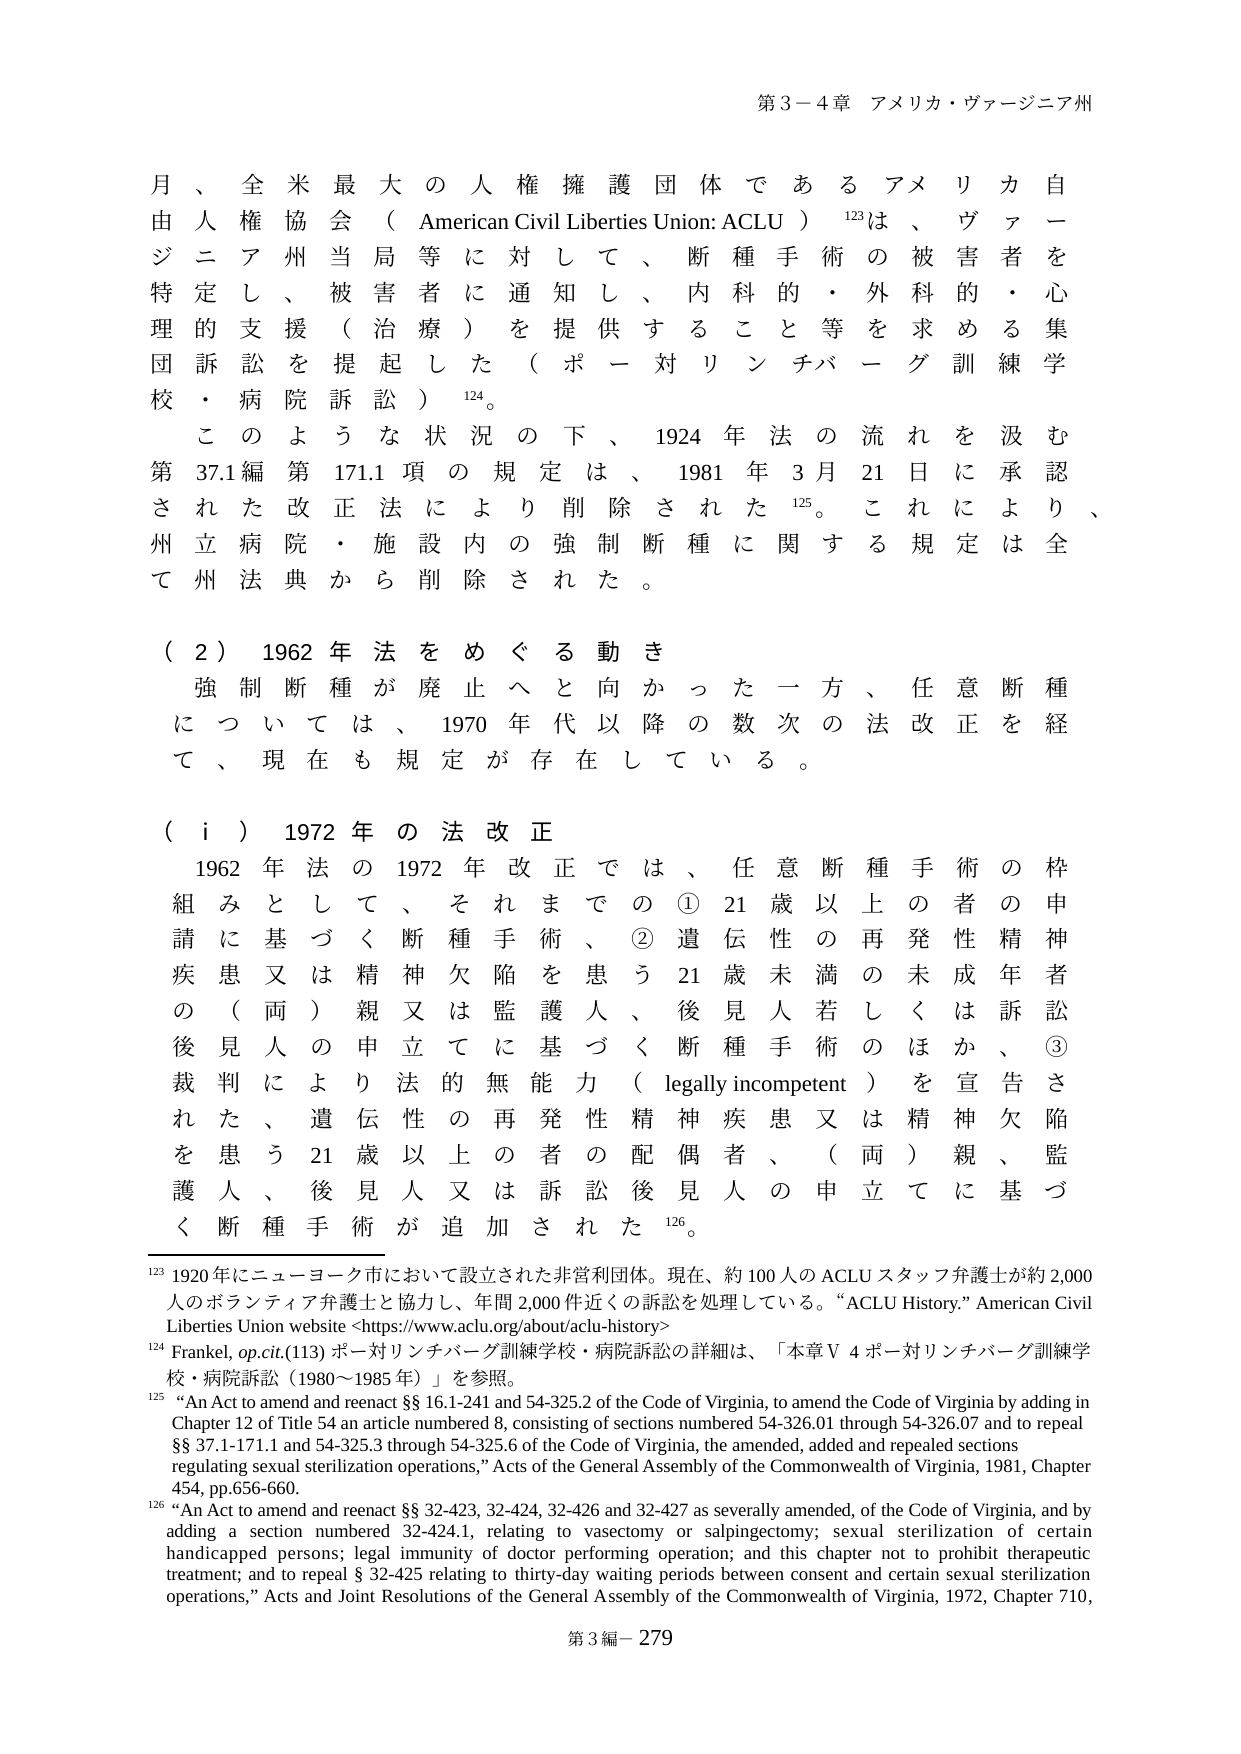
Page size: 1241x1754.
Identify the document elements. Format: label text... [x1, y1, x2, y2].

text 1973年にリンチバーグ訓練学校・病院（Lynchburg Training School and Hospital. 旧「てんかん患者及び精神薄弱者のための州立コロニー」）の施設長に就任したレイ・ネルソン（K. Ray Nelson）は、当該施設内だけで1972年末までに4,000人に対して断種手術が施されていたことを突き止めた。その後、1979年7月にキャリーの妹のドリス・フィギンズ（Doris Figgins）との面会を行うなどしたネルソンは、当該コロニーでの断種手術の実態を地元紙の記者に明かし、その内容はやがて州外でも報道されるようになった。こうした中、一部の州議会議員は、州法典に優生学的な断種手術を認める規定（第37.1編第171.1項）が残存していることに気付き、その削除を主張した。また、1980年12月、全米最大の人権擁護団体であるアメリカ自由人権協会（American Civil Liberties Union: ACLU）は、ヴァージニア州当局等に対して、断種手術の被害者を特定し、被害者に通知し、内科的・外科的・心理的支援（治療）を提供すること等を求める集団訴訟を提起した（ポー対リンチバーグ訓練学校・病院訴訟）。 [150, 165, 1090, 417]
text 強制断種が廃止へと向かった一方、任意断種については、1970年代以降の数次の法改正を経て、現在も規定が存在している。 [155, 668, 1090, 776]
text 1962年法の1972年改正では、任意断種手術の枠組みとして、それまでの①21歳以上の者の申請に基づく断種手術、②遺伝性の再発性精神疾患又は精神欠陥を患う21歳未満の未成年者の（両）親又は監護人、後見人若しくは訴訟後見人の申立てに基づく断種手術のほか、③裁判により法的無能力（legally incompetent）を宣告された、遺伝性の再発性精神疾患又は精神欠陥を患う21歳以上の者の配偶者、（両）親、監護人、後見人又は訴訟後見人の申立てに基づく断種手術が追加された。 [155, 848, 1090, 1243]
text （2）1962年法をめぐる動き [150, 633, 1090, 668]
text このような状況の下、1924年法の流れを汲む第37.1編第171.1項の規定は、1981年3月21日に承認された改正法により削除された。これにより、州立病院・施設内の強制断種に関する規定は全て州法典から削除された。 [150, 417, 1090, 597]
text （ⅰ）1972年の法改正 [150, 812, 1090, 848]
